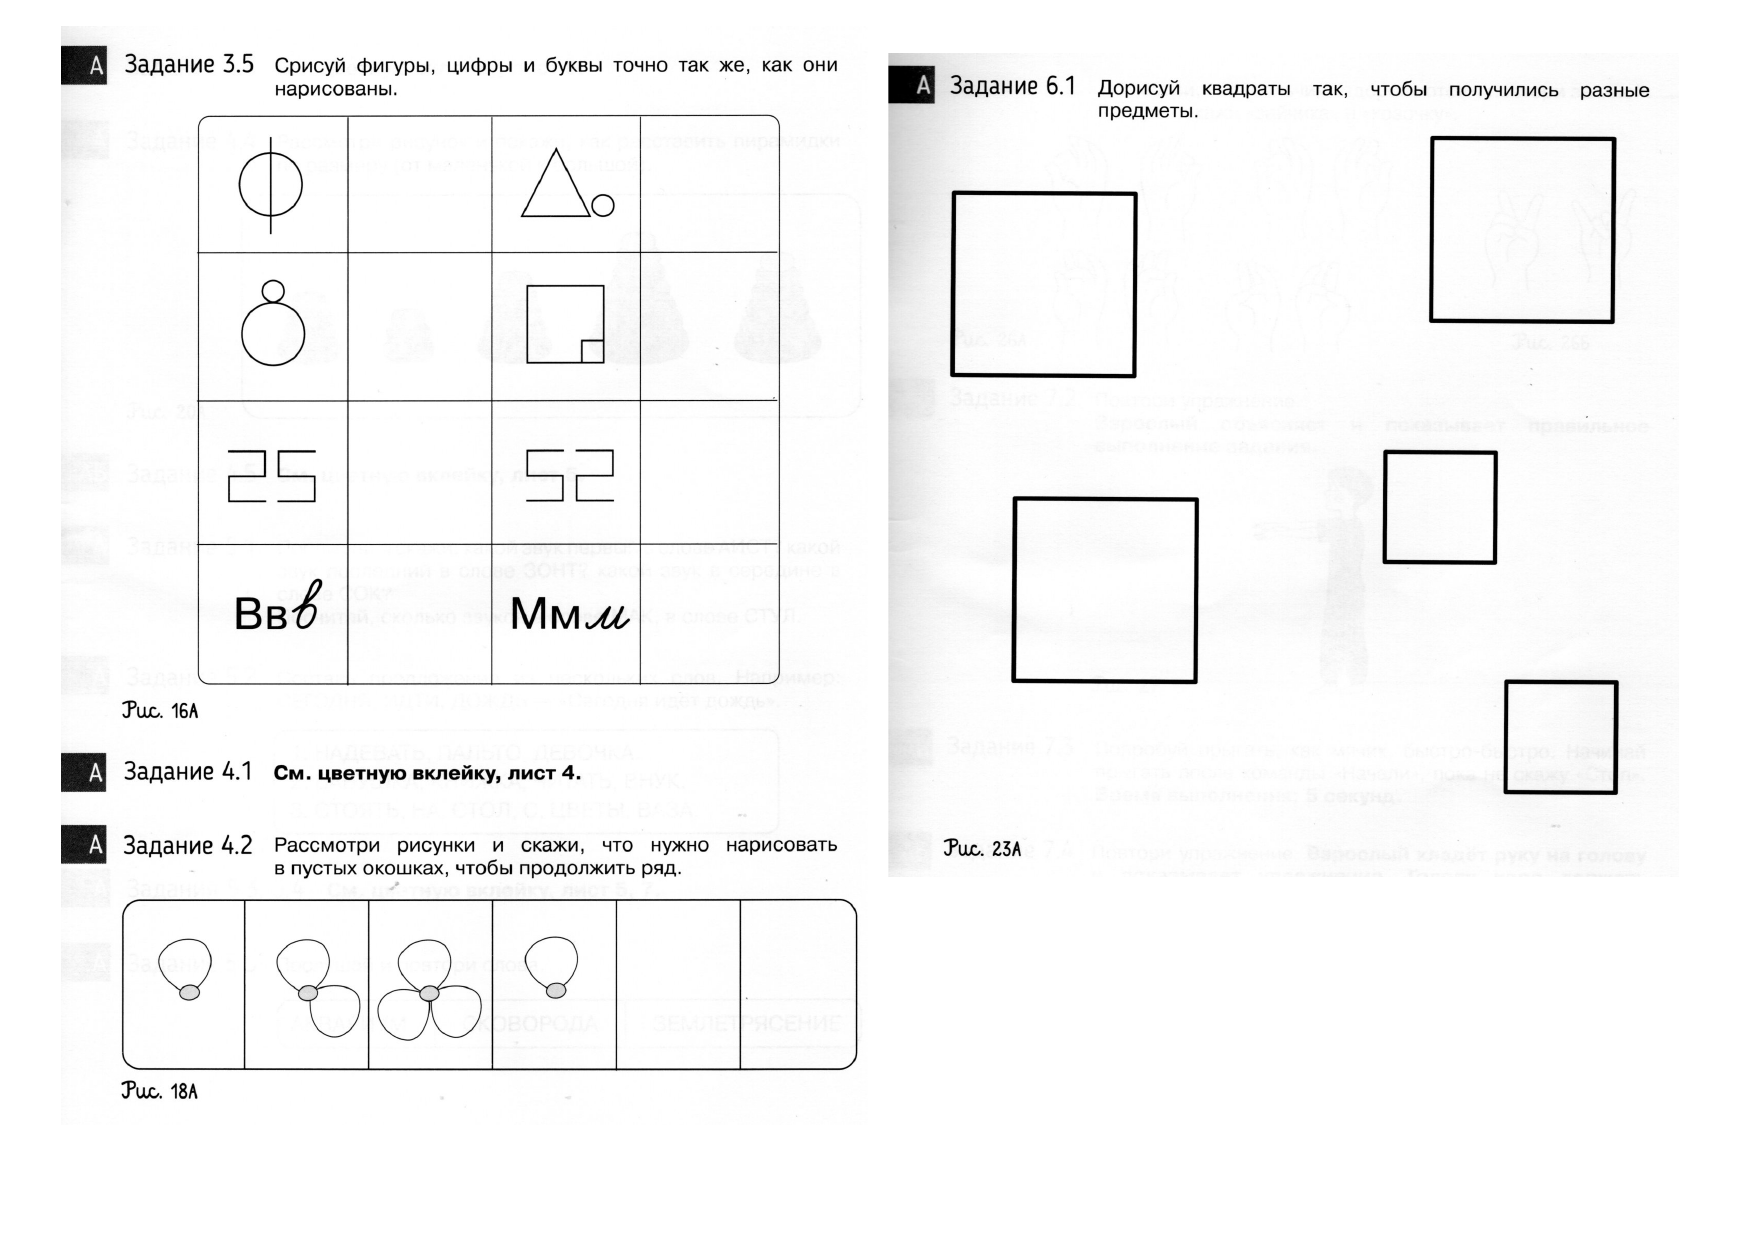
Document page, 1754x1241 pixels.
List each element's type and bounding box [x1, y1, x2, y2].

picture [61, 26, 868, 1125]
picture [888, 53, 1679, 877]
